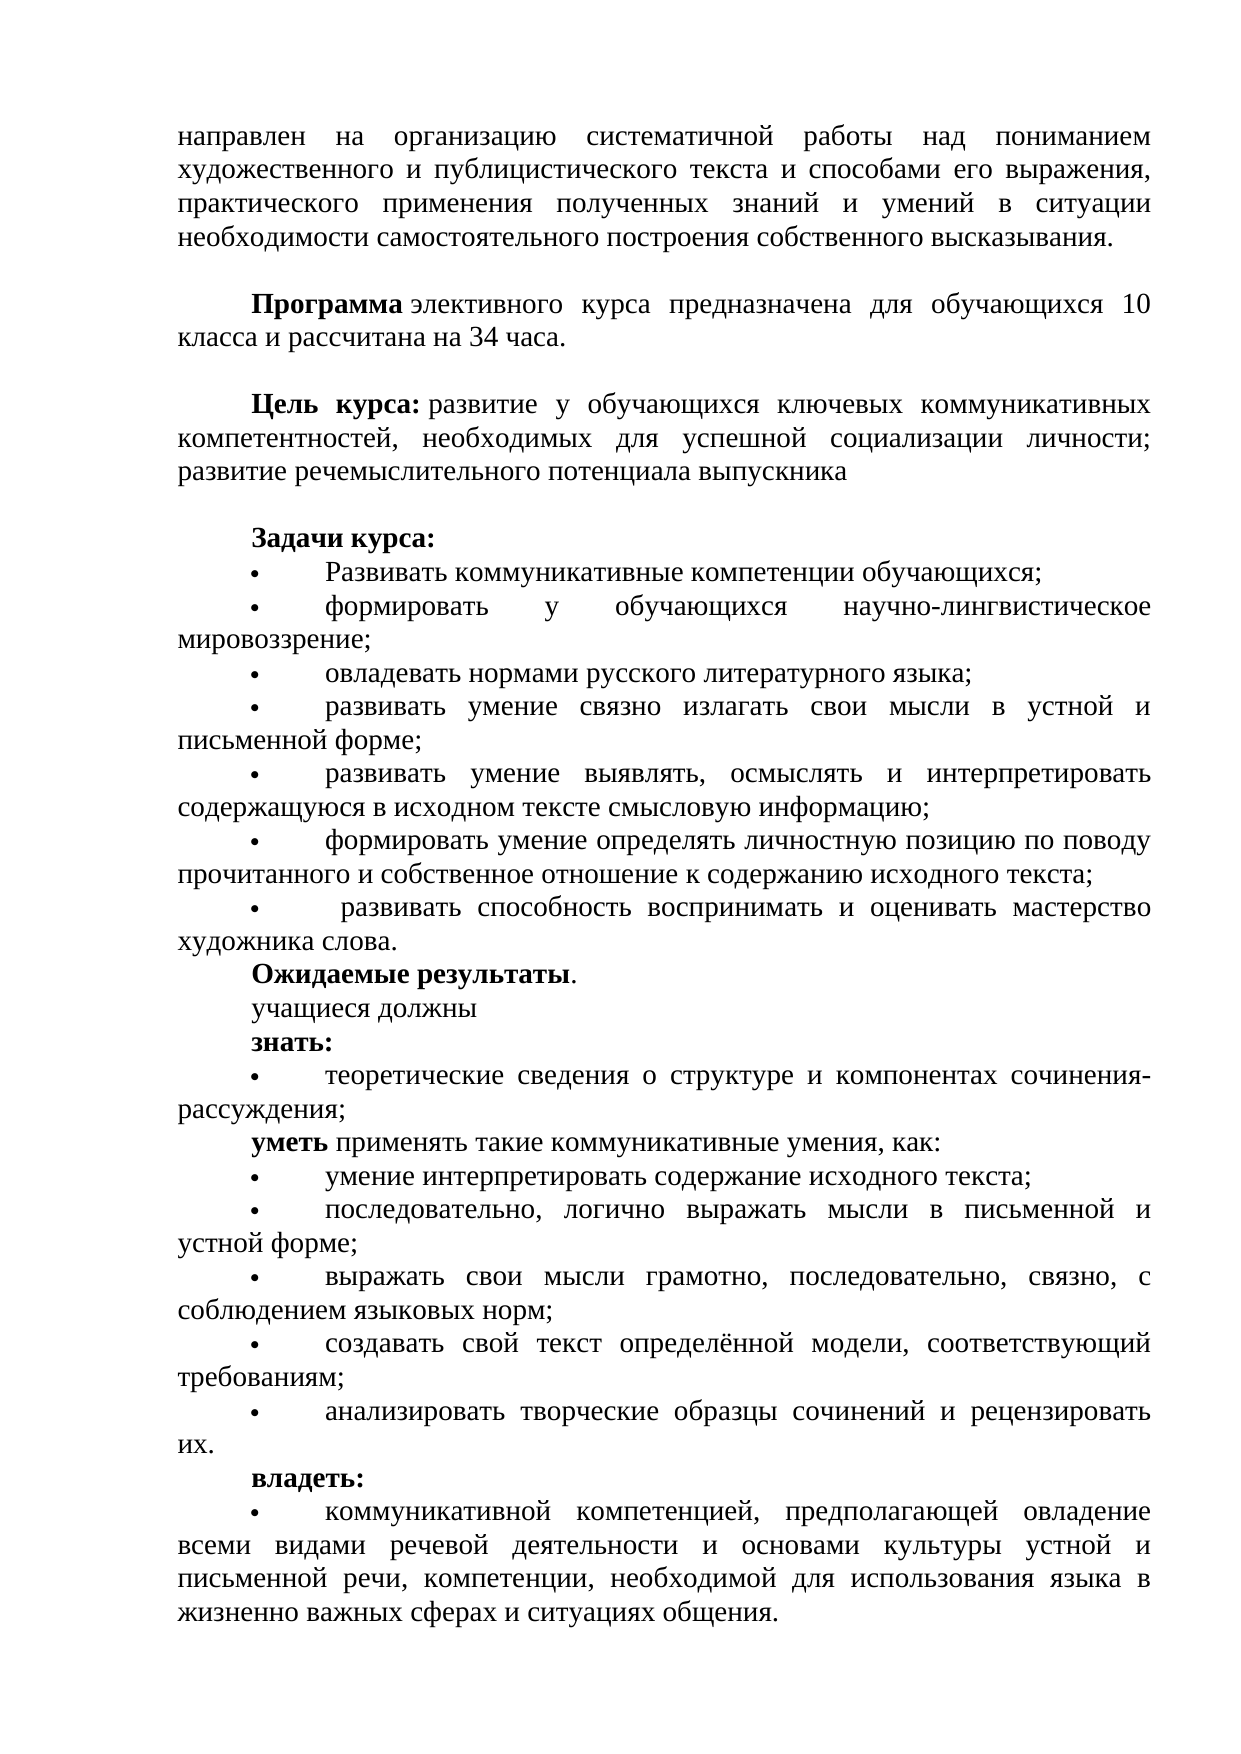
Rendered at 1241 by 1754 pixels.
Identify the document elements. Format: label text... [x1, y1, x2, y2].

text владеть: [177, 1460, 1152, 1493]
list выражать свои мысли грамотно, последовательно, связно, с соблюдением языковых норм; [177, 1258, 1152, 1326]
list умение интерпретировать содержание исходного текста; [177, 1158, 1152, 1191]
text Ожидаемые результаты. [177, 957, 1152, 990]
list овладевать нормами русского литературного языка; [177, 655, 1152, 688]
list формировать умение определять личностную позицию по поводу прочитанного и собственное отношение к содержанию исходного текста; [177, 822, 1152, 889]
list развивать способность воспринимать и оценивать мастерство художника слова. [177, 889, 1152, 957]
list Развивать коммуникативные компетенции обучающихся; [177, 554, 1152, 588]
list теоретические сведения о структуре и компонентах сочинения-рассуждения; [177, 1057, 1152, 1124]
list развивать умение связно излагать свои мысли в устной и письменной форме; [177, 688, 1152, 755]
text Цель курса: развитие у обучающихся ключевых коммуникативных компетентностей, необходимых для успешной социализации личности; развитие речемыслительного потенциала выпускника [177, 386, 1152, 487]
list создавать свой текст определённой модели, соответствующий требованиям; [177, 1326, 1152, 1393]
list коммуникативной компетенцией, предполагающей овладение всеми видами речевой деятельности и основами культуры устной и письменной речи, компетенции, необходимой для использования языка в жизненно важных сферах и ситуациях общения. [177, 1493, 1152, 1627]
list анализировать творческие образцы сочинений и рецензировать их. [177, 1393, 1152, 1460]
list формировать у обучающихся научно-лингвистическое мировоззрение; [177, 588, 1152, 655]
text Программа элективного курса предназначена для обучающихся 10 класса и рассчитана на 34 часа. [177, 286, 1152, 353]
list последовательно, логично выражать мысли в письменной и устной форме; [177, 1191, 1152, 1258]
text знать: [177, 1024, 1152, 1057]
list развивать умение выявлять, осмыслять и интерпретировать содержащуюся в исходном тексте смысловую информацию; [177, 755, 1152, 822]
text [177, 118, 1152, 252]
text Задачи курса: [177, 521, 1152, 554]
text учащиеся должны [177, 990, 1152, 1024]
text уметь применять такие коммуникативные умения, как: [177, 1124, 1152, 1158]
